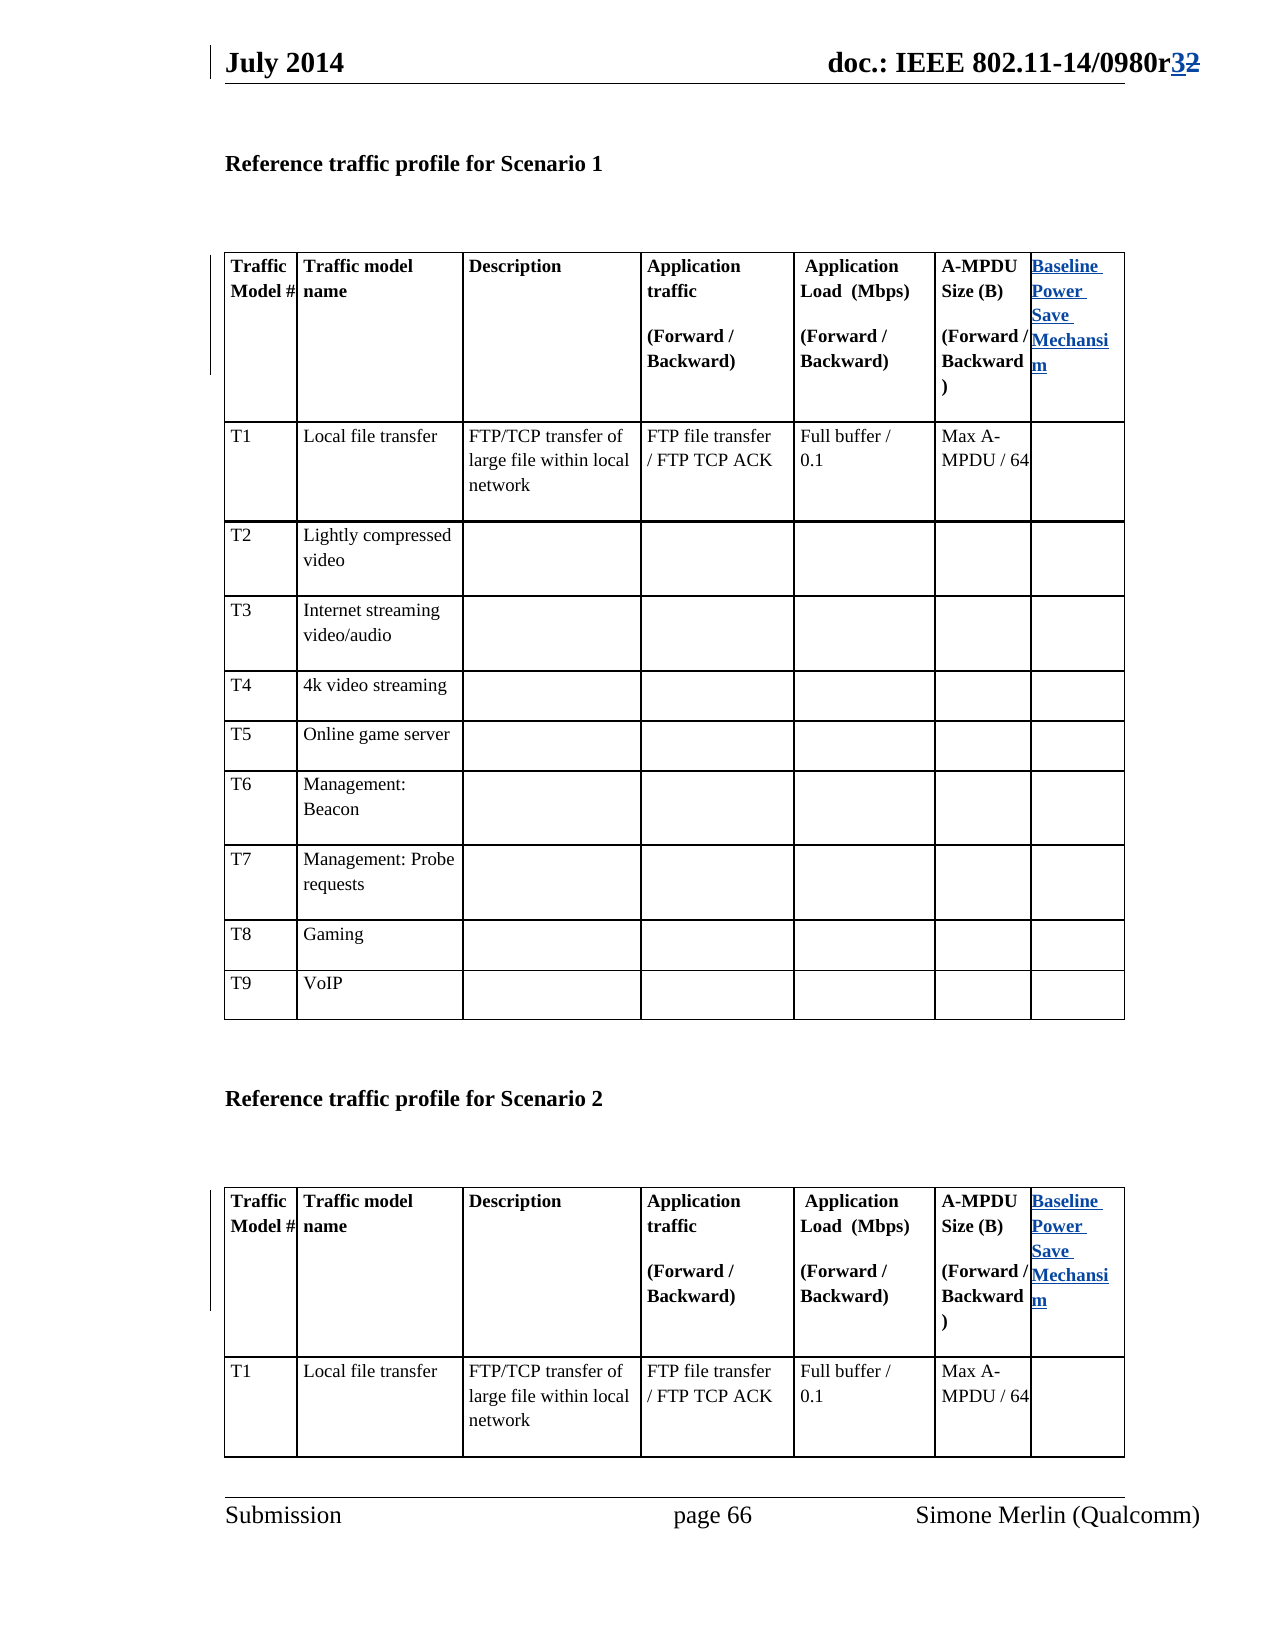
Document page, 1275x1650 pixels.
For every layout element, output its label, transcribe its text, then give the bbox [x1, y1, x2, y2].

table_header A-MPDU Size (B) (Forward / Backward) [936, 1188, 1030, 1356]
table_cell [795, 523, 934, 595]
table_cell [795, 921, 934, 969]
table_cell [795, 846, 934, 919]
table_cell [795, 971, 934, 1019]
table_cell [642, 772, 793, 844]
table_cell T9 [225, 971, 296, 1019]
table_cell [464, 971, 640, 1019]
table_cell [642, 722, 793, 769]
table_header Description [464, 1188, 640, 1356]
table_cell [936, 523, 1030, 595]
table_cell [642, 971, 793, 1019]
table_header Application traffic (Forward / Backward) [642, 1188, 793, 1356]
table_header [1032, 1188, 1124, 1356]
table_cell FTP/TCP transfer of large file within local network [464, 1358, 640, 1456]
table_cell [795, 672, 934, 720]
text Reference traffic profile for Scenario 1 [225, 150, 1125, 176]
table_cell [642, 846, 793, 919]
table_cell VoIP [298, 971, 462, 1019]
table_cell [936, 597, 1030, 670]
table_cell [1032, 722, 1124, 769]
table_cell [936, 772, 1030, 844]
table_cell [936, 971, 1030, 1019]
table_header Traffic model name [298, 1188, 462, 1356]
table_cell [464, 597, 640, 670]
table_cell Lightly compressed video [298, 523, 462, 595]
table_cell T1 [225, 1358, 296, 1456]
table_cell [1032, 1358, 1124, 1456]
table_cell [795, 597, 934, 670]
table_cell [936, 921, 1030, 969]
table_cell [642, 672, 793, 720]
table_cell [1032, 523, 1124, 595]
table_cell [936, 846, 1030, 919]
table_cell T8 [225, 921, 296, 969]
table_cell [1032, 846, 1124, 919]
table_cell Management: Probe requests [298, 846, 462, 919]
table_cell Max A-MPDU / 64 [936, 423, 1030, 520]
table_cell [1032, 971, 1124, 1019]
table_cell [795, 772, 934, 844]
table_cell Local file transfer [298, 1358, 462, 1456]
table_header Traffic Model # [225, 1188, 296, 1356]
table_cell [1032, 423, 1124, 520]
table_cell [1032, 672, 1124, 720]
table_cell 4k video streaming [298, 672, 462, 720]
table_header Application Load (Mbps) (Forward / Backward) [795, 253, 934, 421]
table_header Application traffic (Forward / Backward) [642, 253, 793, 421]
table_header [1032, 253, 1124, 421]
table_cell [642, 921, 793, 969]
table_header A-MPDU Size (B) (Forward / Backward) [936, 253, 1030, 421]
table_cell [795, 722, 934, 769]
table_cell Online game server [298, 722, 462, 769]
table_cell [936, 672, 1030, 720]
table_cell Max A-MPDU / 64 [936, 1358, 1030, 1456]
table_cell [464, 846, 640, 919]
table_cell T1 [225, 423, 296, 520]
table_cell Full buffer / 0.1 [795, 423, 934, 520]
table_cell [642, 523, 793, 595]
table_cell Gaming [298, 921, 462, 969]
table_cell [936, 722, 1030, 769]
table_cell [1032, 772, 1124, 844]
table_cell Internet streaming video/audio [298, 597, 462, 670]
table_cell T7 [225, 846, 296, 919]
table_cell T5 [225, 722, 296, 769]
table_cell [464, 722, 640, 769]
text Reference traffic profile for Scenario 2 [225, 1085, 1125, 1112]
table_cell Management: Beacon [298, 772, 462, 844]
table_cell T4 [225, 672, 296, 720]
table_cell [464, 772, 640, 844]
table_cell [464, 672, 640, 720]
table_cell Local file transfer [298, 423, 462, 520]
table_cell FTP/TCP transfer of large file within local network [464, 423, 640, 520]
table_header Traffic Model # [225, 253, 296, 421]
table_cell [1032, 597, 1124, 670]
table_cell [1032, 921, 1124, 969]
table_cell T2 [225, 523, 296, 595]
table_header Traffic model name [298, 253, 462, 421]
table_cell T3 [225, 597, 296, 670]
table_header Description [464, 253, 640, 421]
table_header Application Load (Mbps) (Forward / Backward) [795, 1188, 934, 1356]
table_cell [464, 921, 640, 969]
table_cell Full buffer / 0.1 [795, 1358, 934, 1456]
table_cell [464, 523, 640, 595]
table_cell FTP file transfer / FTP TCP ACK [642, 1358, 793, 1456]
table_cell T6 [225, 772, 296, 844]
table_cell [642, 597, 793, 670]
table_cell FTP file transfer / FTP TCP ACK [642, 423, 793, 520]
